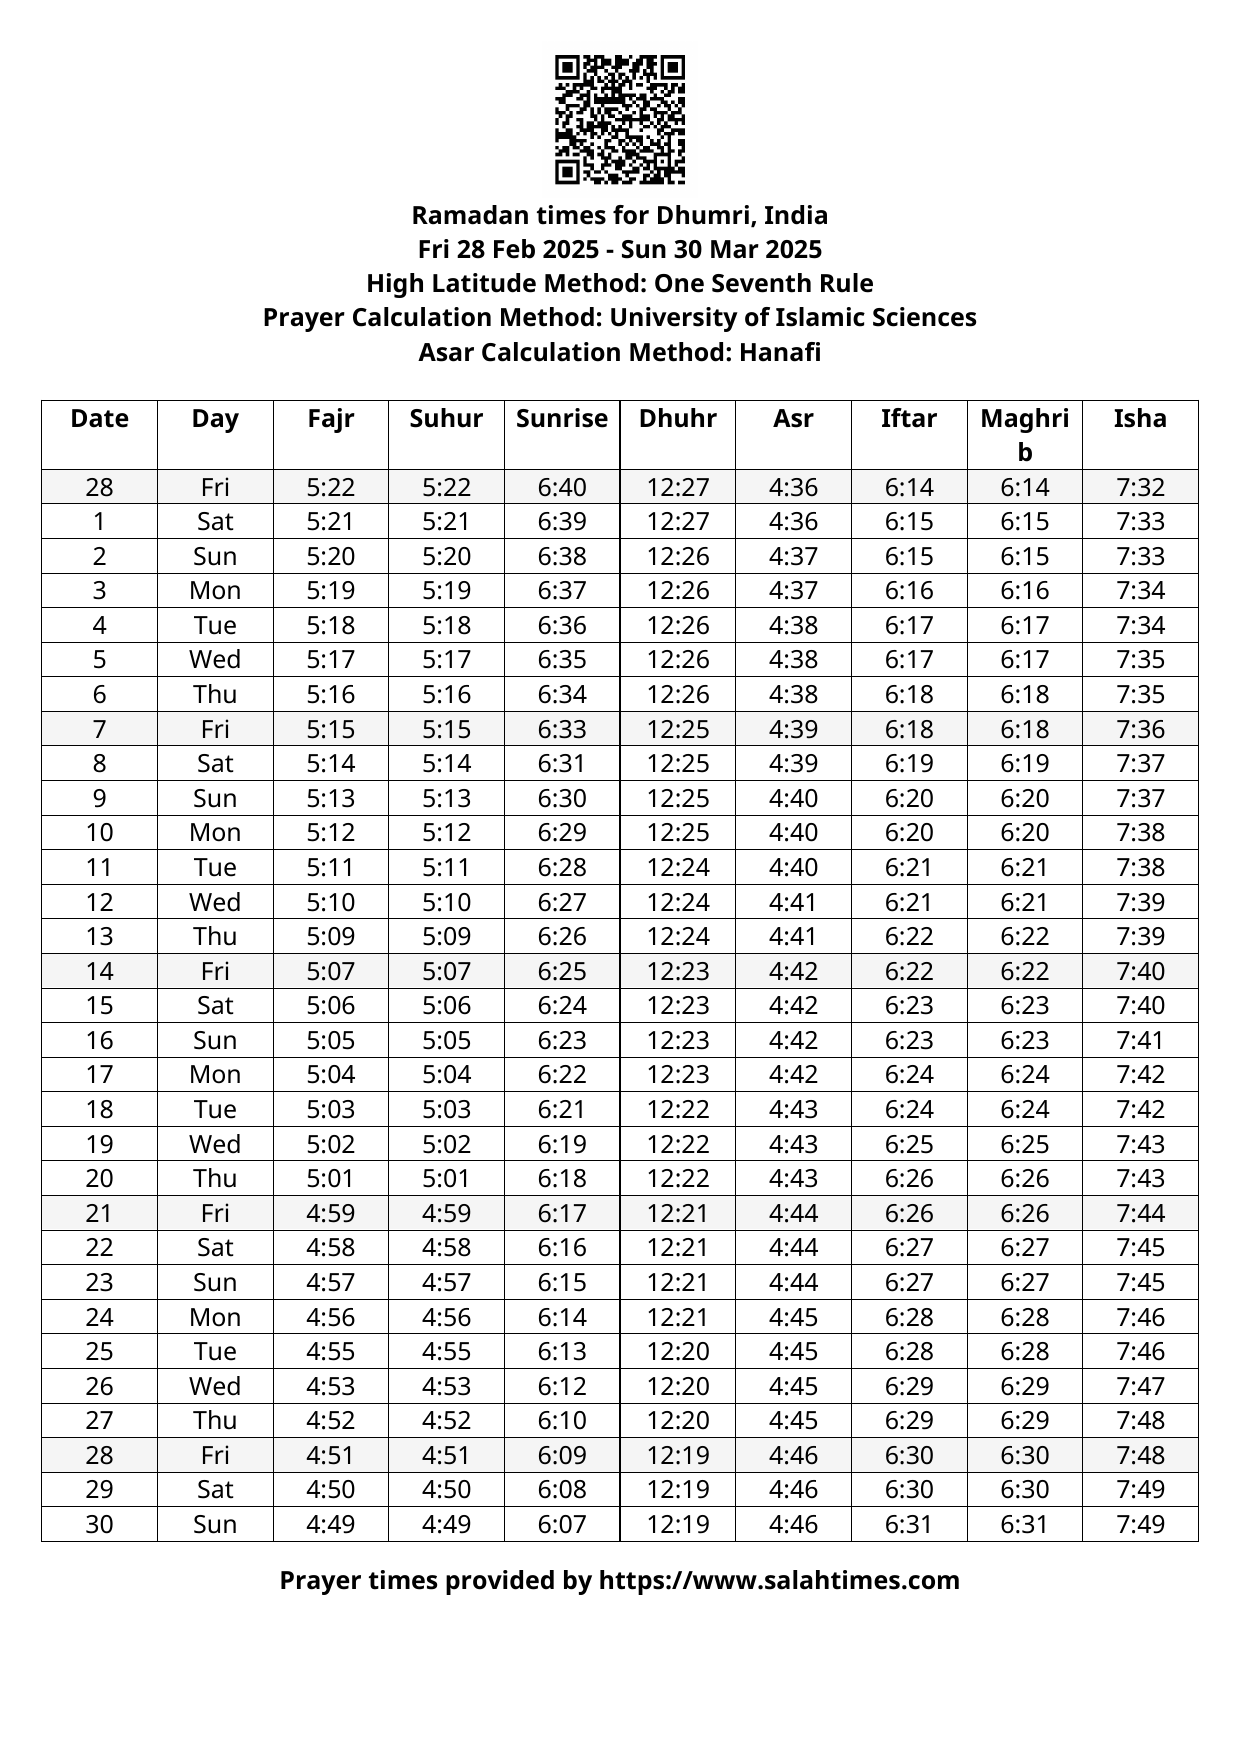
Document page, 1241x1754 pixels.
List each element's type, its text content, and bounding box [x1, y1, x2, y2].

table_cell 5:19 [389, 574, 504, 607]
table_cell 12:24 [621, 850, 735, 884]
table_cell 6:24 [968, 1058, 1082, 1091]
table_cell 6:15 [968, 539, 1082, 572]
table_cell 17 [42, 1058, 157, 1091]
table_cell 4:42 [736, 1058, 851, 1091]
table_cell 4:46 [736, 1473, 851, 1506]
table_cell 6:26 [968, 1196, 1082, 1229]
table_cell 20 [42, 1161, 157, 1195]
table_cell 6:07 [505, 1507, 619, 1541]
table_cell 12:23 [621, 989, 735, 1022]
table_cell 6:21 [852, 850, 967, 884]
table_cell 6:26 [852, 1196, 967, 1229]
table_cell 4:58 [389, 1231, 504, 1264]
table_cell 4:44 [736, 1196, 851, 1229]
table_cell 4:37 [736, 539, 851, 572]
table_cell Tue [158, 1092, 273, 1126]
table_cell 5:09 [274, 919, 388, 953]
table_cell 4:42 [736, 1023, 851, 1057]
table_cell 16 [42, 1023, 157, 1057]
table_cell 7:36 [1083, 712, 1198, 745]
table_cell 5:05 [389, 1023, 504, 1057]
table_cell Tue [158, 1334, 273, 1368]
table_cell 7:39 [1083, 885, 1198, 918]
table_cell Sat [158, 1473, 273, 1506]
table_cell Mon [158, 816, 273, 849]
table_cell Thu [158, 919, 273, 953]
table_cell 28 [42, 470, 157, 503]
table_cell 4:38 [736, 677, 851, 711]
table_cell 13 [42, 919, 157, 953]
table_cell 4:43 [736, 1127, 851, 1160]
table_cell 6:26 [968, 1161, 1082, 1195]
picture [542, 41, 699, 198]
table_cell 7:45 [1083, 1231, 1198, 1264]
table_cell 4:55 [274, 1334, 388, 1368]
table_header Day [158, 401, 273, 469]
table_cell 12:26 [621, 539, 735, 572]
table_cell 7:33 [1083, 504, 1198, 538]
table_cell Mon [158, 574, 273, 607]
table_cell 12:22 [621, 1092, 735, 1126]
table_cell 6:21 [968, 885, 1082, 918]
table_cell Tue [158, 850, 273, 884]
table_cell 4:41 [736, 885, 851, 918]
table_cell 4:36 [736, 470, 851, 503]
table_cell 4:55 [389, 1334, 504, 1368]
table_cell 4:45 [736, 1300, 851, 1333]
table_cell 7:42 [1083, 1092, 1198, 1126]
table_cell 4:51 [274, 1438, 388, 1472]
table_cell 5:07 [389, 954, 504, 987]
table_cell 6:20 [968, 781, 1082, 814]
table_cell Sat [158, 746, 273, 780]
table_cell 4:51 [389, 1438, 504, 1472]
table_cell 6:14 [968, 470, 1082, 503]
table_cell 6:10 [505, 1404, 619, 1437]
table_cell 6:24 [968, 1092, 1082, 1126]
table_cell 4:59 [274, 1196, 388, 1229]
table_cell 6:15 [968, 504, 1082, 538]
table_cell 6:18 [505, 1161, 619, 1195]
table_cell 12:27 [621, 470, 735, 503]
table_cell 4:52 [274, 1404, 388, 1437]
table_cell 6:36 [505, 608, 619, 642]
table_cell 6:27 [852, 1265, 967, 1299]
table_cell 4:43 [736, 1161, 851, 1195]
table_cell 12:21 [621, 1265, 735, 1299]
table_cell 6:24 [852, 1092, 967, 1126]
table_cell 6:16 [505, 1231, 619, 1264]
table_cell 4:49 [389, 1507, 504, 1541]
table_cell 4:45 [736, 1404, 851, 1437]
table_cell 6:23 [968, 989, 1082, 1022]
table_cell 21 [42, 1196, 157, 1229]
table_cell 4:50 [389, 1473, 504, 1506]
table_cell 18 [42, 1092, 157, 1126]
table_cell 5:04 [274, 1058, 388, 1091]
table_cell 6:23 [968, 1023, 1082, 1057]
table_cell 6:31 [852, 1507, 967, 1541]
table_cell 4:40 [736, 781, 851, 814]
table_cell 5:20 [389, 539, 504, 572]
table_header Dhuhr [621, 401, 735, 469]
table_cell 24 [42, 1300, 157, 1333]
table_cell 4:53 [274, 1369, 388, 1402]
text High Latitude Method: One Seventh Rule [42, 266, 1198, 300]
table_cell 5:17 [389, 643, 504, 676]
table_cell 12:22 [621, 1161, 735, 1195]
table_header Iftar [852, 401, 967, 469]
table_cell 6:29 [968, 1369, 1082, 1402]
table_cell 4:44 [736, 1265, 851, 1299]
table_cell 5:14 [274, 746, 388, 780]
table_cell 6:26 [505, 919, 619, 953]
table_cell Sun [158, 1023, 273, 1057]
table_cell 5:15 [274, 712, 388, 745]
table_cell 12:19 [621, 1473, 735, 1506]
table_cell 6:28 [968, 1300, 1082, 1333]
table_cell 5:11 [389, 850, 504, 884]
table_cell 5:03 [274, 1092, 388, 1126]
table_cell 12:21 [621, 1231, 735, 1264]
table_cell 4:53 [389, 1369, 504, 1402]
table_cell 7 [42, 712, 157, 745]
table_cell Fri [158, 470, 273, 503]
table_cell 5:01 [389, 1161, 504, 1195]
table_cell 6:24 [505, 989, 619, 1022]
table_cell 5:15 [389, 712, 504, 745]
table_cell 12:26 [621, 608, 735, 642]
table_cell 4:57 [274, 1265, 388, 1299]
table_cell 6:28 [852, 1300, 967, 1333]
table_cell Fri [158, 712, 273, 745]
table_cell 6:13 [505, 1334, 619, 1368]
table_cell Sun [158, 539, 273, 572]
table_cell 6:30 [505, 781, 619, 814]
table_cell Fri [158, 1196, 273, 1229]
table_cell 5:09 [389, 919, 504, 953]
table_cell 12:24 [621, 885, 735, 918]
table_header Suhur [389, 401, 504, 469]
table_cell 29 [42, 1473, 157, 1506]
table_cell 12:19 [621, 1507, 735, 1541]
table_cell 6:31 [505, 746, 619, 780]
table_cell Thu [158, 1404, 273, 1437]
table_cell 5:10 [274, 885, 388, 918]
table_cell 6:22 [852, 954, 967, 987]
table_cell 6:27 [505, 885, 619, 918]
table_cell Tue [158, 608, 273, 642]
table_cell 28 [42, 1438, 157, 1472]
table_cell 12:21 [621, 1300, 735, 1333]
table_cell 5:14 [389, 746, 504, 780]
table_cell Sun [158, 1265, 273, 1299]
table_cell 5:13 [274, 781, 388, 814]
table_cell 6 [42, 677, 157, 711]
table_cell 5:05 [274, 1023, 388, 1057]
table_cell 4:40 [736, 816, 851, 849]
table_cell 6:22 [852, 919, 967, 953]
table_cell Sat [158, 989, 273, 1022]
table_cell 4:57 [389, 1265, 504, 1299]
table_cell 6:30 [852, 1438, 967, 1472]
text Asar Calculation Method: Hanafi [42, 334, 1198, 368]
table_cell 26 [42, 1369, 157, 1402]
table_header Isha [1083, 401, 1198, 469]
table_cell Wed [158, 1369, 273, 1402]
table_cell 12:19 [621, 1438, 735, 1472]
table_cell 4:45 [736, 1369, 851, 1402]
table_cell 12:20 [621, 1334, 735, 1368]
table_cell 5:06 [389, 989, 504, 1022]
table_cell 10 [42, 816, 157, 849]
table_cell 6:12 [505, 1369, 619, 1402]
table_cell 4:56 [389, 1300, 504, 1333]
table_cell 6:22 [505, 1058, 619, 1091]
table_cell 5:18 [389, 608, 504, 642]
table_cell 7:40 [1083, 989, 1198, 1022]
table_cell 4:52 [389, 1404, 504, 1437]
table_cell 6:15 [852, 504, 967, 538]
table_cell 7:37 [1083, 781, 1198, 814]
table_cell 4:39 [736, 712, 851, 745]
table_cell 7:45 [1083, 1265, 1198, 1299]
table_cell 6:28 [852, 1334, 967, 1368]
table_cell 4:50 [274, 1473, 388, 1506]
table_cell 12:25 [621, 781, 735, 814]
table_cell 4:45 [736, 1334, 851, 1368]
table_cell 12:23 [621, 1058, 735, 1091]
table_cell 6:29 [505, 816, 619, 849]
table_cell 6:27 [968, 1265, 1082, 1299]
table_cell 6:17 [852, 643, 967, 676]
table_cell 7:44 [1083, 1196, 1198, 1229]
table_cell 7:42 [1083, 1058, 1198, 1091]
table_cell 12:26 [621, 574, 735, 607]
table_cell 5:19 [274, 574, 388, 607]
table_cell 6:19 [968, 746, 1082, 780]
table_cell 4:36 [736, 504, 851, 538]
table_cell Thu [158, 1161, 273, 1195]
table_cell 6:17 [968, 608, 1082, 642]
table_cell 7:32 [1083, 470, 1198, 503]
table_cell 5:01 [274, 1161, 388, 1195]
table_cell 6:18 [852, 712, 967, 745]
table_cell 5:16 [389, 677, 504, 711]
table_cell 6:18 [968, 677, 1082, 711]
table_cell Wed [158, 643, 273, 676]
table_cell 6:16 [852, 574, 967, 607]
table_cell 4:46 [736, 1507, 851, 1541]
table_cell 5:16 [274, 677, 388, 711]
table_cell 4:39 [736, 746, 851, 780]
table_cell 4:56 [274, 1300, 388, 1333]
table_cell 7:48 [1083, 1404, 1198, 1437]
table_cell 5:02 [274, 1127, 388, 1160]
table_cell 25 [42, 1334, 157, 1368]
table_cell 6:29 [968, 1404, 1082, 1437]
table_cell 12 [42, 885, 157, 918]
table_cell 8 [42, 746, 157, 780]
table_cell 11 [42, 850, 157, 884]
table_cell Sat [158, 1231, 273, 1264]
table_cell 12:23 [621, 954, 735, 987]
table_header Asr [736, 401, 851, 469]
table_cell 12:23 [621, 1023, 735, 1057]
table_cell 6:23 [505, 1023, 619, 1057]
table_cell 4 [42, 608, 157, 642]
table_cell Sun [158, 781, 273, 814]
table_cell 5:21 [389, 504, 504, 538]
table_cell 6:17 [968, 643, 1082, 676]
table_cell 7:37 [1083, 746, 1198, 780]
table_cell Mon [158, 1058, 273, 1091]
table_cell 4:40 [736, 850, 851, 884]
table_cell 6:23 [852, 1023, 967, 1057]
table_cell Sat [158, 504, 273, 538]
table_cell 5:03 [389, 1092, 504, 1126]
table_cell 6:18 [968, 712, 1082, 745]
table_cell 1 [42, 504, 157, 538]
table_cell 6:08 [505, 1473, 619, 1506]
table_cell 7:34 [1083, 574, 1198, 607]
table_cell 5:13 [389, 781, 504, 814]
table_cell 6:29 [852, 1369, 967, 1402]
table_cell 6:34 [505, 677, 619, 711]
table_cell 7:46 [1083, 1334, 1198, 1368]
table_cell 4:38 [736, 608, 851, 642]
table_header Fajr [274, 401, 388, 469]
table_cell 5:12 [274, 816, 388, 849]
table_cell 5:07 [274, 954, 388, 987]
table_cell 12:24 [621, 919, 735, 953]
table_cell 6:15 [505, 1265, 619, 1299]
table_cell 6:27 [852, 1231, 967, 1264]
table_cell 15 [42, 989, 157, 1022]
table_cell 7:43 [1083, 1161, 1198, 1195]
table_cell 12:20 [621, 1404, 735, 1437]
table_cell 6:30 [968, 1438, 1082, 1472]
table_cell 7:41 [1083, 1023, 1198, 1057]
table_cell 7:49 [1083, 1473, 1198, 1506]
table_cell 3 [42, 574, 157, 607]
table_cell 4:42 [736, 954, 851, 987]
table_cell 30 [42, 1507, 157, 1541]
table_cell 6:20 [852, 781, 967, 814]
table_cell 6:39 [505, 504, 619, 538]
table_cell 12:21 [621, 1196, 735, 1229]
table_cell 7:34 [1083, 608, 1198, 642]
table_cell Fri [158, 954, 273, 987]
table_cell 14 [42, 954, 157, 987]
table_cell 12:27 [621, 504, 735, 538]
table_cell 12:25 [621, 712, 735, 745]
table_cell 23 [42, 1265, 157, 1299]
table_cell Wed [158, 1127, 273, 1160]
table_cell 9 [42, 781, 157, 814]
table_cell 6:35 [505, 643, 619, 676]
table_cell 6:17 [852, 608, 967, 642]
table_cell 5:04 [389, 1058, 504, 1091]
table_cell 4:44 [736, 1231, 851, 1264]
table_cell 6:18 [852, 677, 967, 711]
table_cell 7:35 [1083, 643, 1198, 676]
table_cell Mon [158, 1300, 273, 1333]
table_cell 4:49 [274, 1507, 388, 1541]
table_cell 12:26 [621, 677, 735, 711]
table_cell Thu [158, 677, 273, 711]
table_cell Wed [158, 885, 273, 918]
table_cell 6:21 [968, 850, 1082, 884]
table_cell 4:58 [274, 1231, 388, 1264]
table_cell 6:21 [505, 1092, 619, 1126]
table_cell 5:22 [389, 470, 504, 503]
table_cell 6:28 [505, 850, 619, 884]
table_header Maghrib [968, 401, 1082, 469]
table_cell 6:19 [852, 746, 967, 780]
table_cell 12:22 [621, 1127, 735, 1160]
table_cell 4:59 [389, 1196, 504, 1229]
table_cell 7:39 [1083, 919, 1198, 953]
table_header Date [42, 401, 157, 469]
table_header Sunrise [505, 401, 619, 469]
table_cell 4:41 [736, 919, 851, 953]
table_cell 6:22 [968, 954, 1082, 987]
table_cell 7:35 [1083, 677, 1198, 711]
table_cell 2 [42, 539, 157, 572]
table_cell 6:26 [852, 1161, 967, 1195]
table_cell 5:02 [389, 1127, 504, 1160]
table_cell 27 [42, 1404, 157, 1437]
table_cell 5:21 [274, 504, 388, 538]
table_cell 7:48 [1083, 1438, 1198, 1472]
table_cell 7:33 [1083, 539, 1198, 572]
text Fri 28 Feb 2025 - Sun 30 Mar 2025 [42, 232, 1198, 266]
table_cell 7:38 [1083, 850, 1198, 884]
table_cell 6:16 [968, 574, 1082, 607]
table_cell 5:22 [274, 470, 388, 503]
text Prayer Calculation Method: University of Islamic Sciences [42, 300, 1198, 334]
table_cell 6:09 [505, 1438, 619, 1472]
table_cell 6:25 [505, 954, 619, 987]
table_cell 6:40 [505, 470, 619, 503]
table_cell 4:46 [736, 1438, 851, 1472]
table_cell 6:24 [852, 1058, 967, 1091]
table_cell 6:29 [852, 1404, 967, 1437]
table_cell 7:40 [1083, 954, 1198, 987]
table_cell 22 [42, 1231, 157, 1264]
table_cell 7:38 [1083, 816, 1198, 849]
table_cell 5:12 [389, 816, 504, 849]
table_cell 5:17 [274, 643, 388, 676]
table_cell 6:31 [968, 1507, 1082, 1541]
table_cell 6:25 [852, 1127, 967, 1160]
table_cell 6:19 [505, 1127, 619, 1160]
table_cell 6:30 [852, 1473, 967, 1506]
table_cell 6:27 [968, 1231, 1082, 1264]
table_cell 12:20 [621, 1369, 735, 1402]
table_cell 6:23 [852, 989, 967, 1022]
table_cell 5:11 [274, 850, 388, 884]
table_cell 12:25 [621, 746, 735, 780]
table_cell 5:18 [274, 608, 388, 642]
table_cell 6:20 [852, 816, 967, 849]
table_cell 6:37 [505, 574, 619, 607]
table_cell 7:49 [1083, 1507, 1198, 1541]
table_cell 12:25 [621, 816, 735, 849]
table_cell 6:38 [505, 539, 619, 572]
table_cell 6:21 [852, 885, 967, 918]
table_cell 6:14 [505, 1300, 619, 1333]
table_cell 7:46 [1083, 1300, 1198, 1333]
text Prayer times provided by https://www.salahtimes.com [42, 1563, 1198, 1597]
table_cell 5:20 [274, 539, 388, 572]
table_cell 12:26 [621, 643, 735, 676]
table_cell 6:28 [968, 1334, 1082, 1368]
table_cell 6:22 [968, 919, 1082, 953]
table_cell 4:42 [736, 989, 851, 1022]
table_cell 6:14 [852, 470, 967, 503]
text Ramadan times for Dhumri, India [42, 198, 1198, 232]
table_cell 7:47 [1083, 1369, 1198, 1402]
table_cell 6:20 [968, 816, 1082, 849]
table_cell 5 [42, 643, 157, 676]
table_cell 5:10 [389, 885, 504, 918]
table_cell 19 [42, 1127, 157, 1160]
table_cell 6:15 [852, 539, 967, 572]
table_cell 6:17 [505, 1196, 619, 1229]
table_cell 6:25 [968, 1127, 1082, 1160]
table_cell 7:43 [1083, 1127, 1198, 1160]
table_cell 5:06 [274, 989, 388, 1022]
table_cell 6:30 [968, 1473, 1082, 1506]
table_cell Fri [158, 1438, 273, 1472]
table_cell 4:38 [736, 643, 851, 676]
table_cell 6:33 [505, 712, 619, 745]
table_cell 4:37 [736, 574, 851, 607]
table_cell Sun [158, 1507, 273, 1541]
table_cell 4:43 [736, 1092, 851, 1126]
